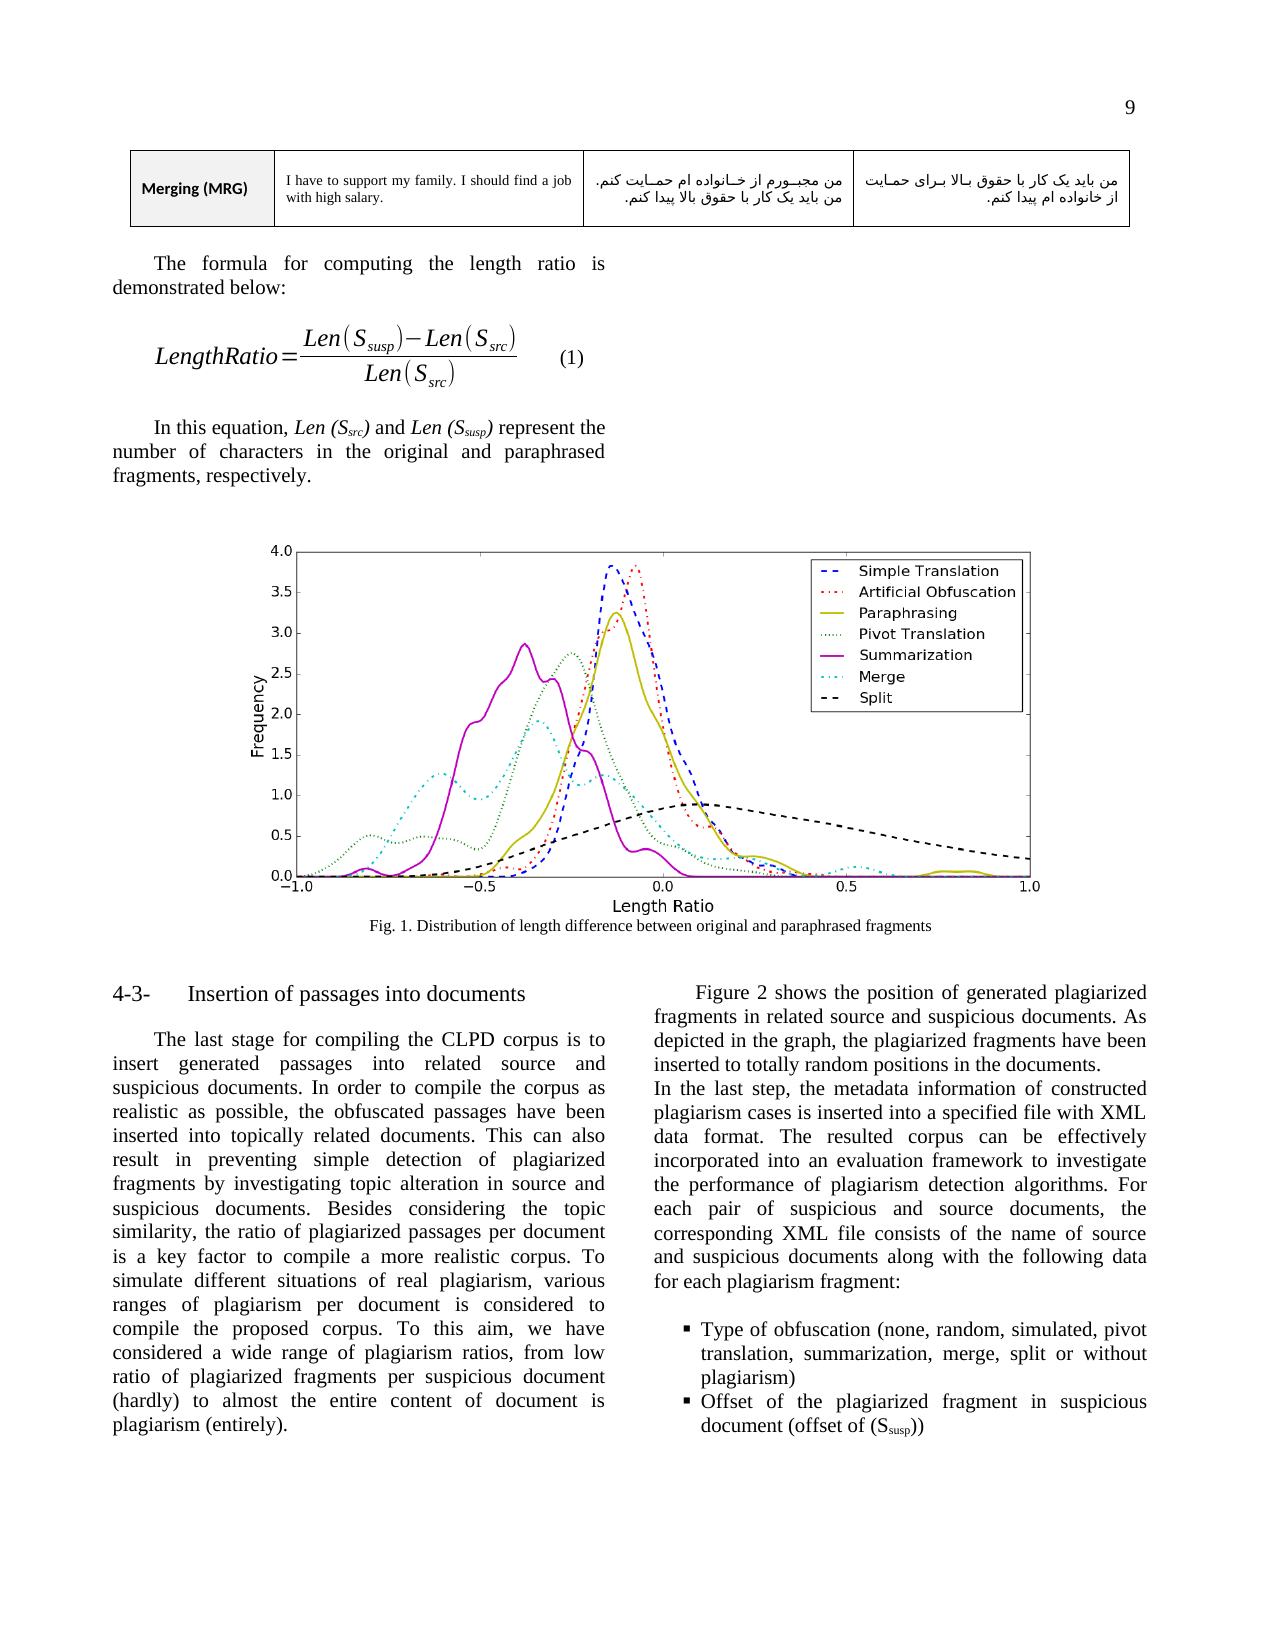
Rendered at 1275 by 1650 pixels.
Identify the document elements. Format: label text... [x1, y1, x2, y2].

list Offset of the plagiarized fragment in suspicious document (offset of (Ssusp)) [682, 1389, 1147, 1437]
text Fig. 1. Distribution of length difference between original and paraphrased fragments [112, 916, 1147, 935]
text Figure 2 shows the position of generated plagiarized fragments in related source and suspicious documents. As depicted in the graph, the plagiarized fragments have been inserted to totally random positions in the documents. [654, 980, 1147, 1076]
table_header (1) [538, 323, 606, 391]
table_header [142, 323, 538, 391]
table_cell من مجبورم از خانواده ام حمایت کنم. من باید یک کار با حقوق بالا پیدا کنم. [584, 151, 853, 226]
subtitle Insertion of passages into documents [112, 980, 606, 1006]
list Type of obfuscation (none, random, simulated, pivot translation, summarization, merge, split or without plagiarism) [682, 1317, 1147, 1389]
text The last stage for compiling the CLPD corpus is to insert generated passages into related source and suspicious documents. In order to compile the corpus as realistic as possible, the obfuscated passages have been inserted into topically related documents. This can also result in preventing simple detection of plagiarized fragments by investigating topic alteration in source and suspicious documents. Besides considering the topic similarity, the ratio of plagiarized passages per document is a key factor to compile a more realistic corpus. To simulate different situations of real plagiarism, various ranges of plagiarism per document is considered to compile the proposed corpus. To this aim, we have considered a wide range of plagiarism ratios, from low ratio of plagiarized fragments per suspicious document (hardly) to almost the entire content of document is plagiarism (entirely). [112, 1027, 606, 1436]
text The formula for computing the length ratio is demonstrated below: [112, 251, 606, 299]
table_cell Merging (MRG) [131, 151, 274, 226]
text In this equation, Len (Ssrc) and Len (Ssusp) represent the number of characters in the original and paraphrased fragments, respectively. [112, 415, 606, 487]
table_cell I have to support my family. I should find a job with high salary. [275, 151, 583, 226]
table_cell من باید یک کار با حقوق بالا برای حمایت از خانواده ام پیدا کنم. [854, 151, 1129, 226]
text In the last step, the metadata information of constructed plagiarism cases is inserted into a specified file with XML data format. The resulted corpus can be effectively incorporated into an evaluation framework to investigate the performance of plagiarism detection algorithms. For each pair of suspicious and source documents, the corresponding XML file consists of the name of source and suspicious documents along with the following data for each plagiarism fragment: [654, 1076, 1147, 1293]
